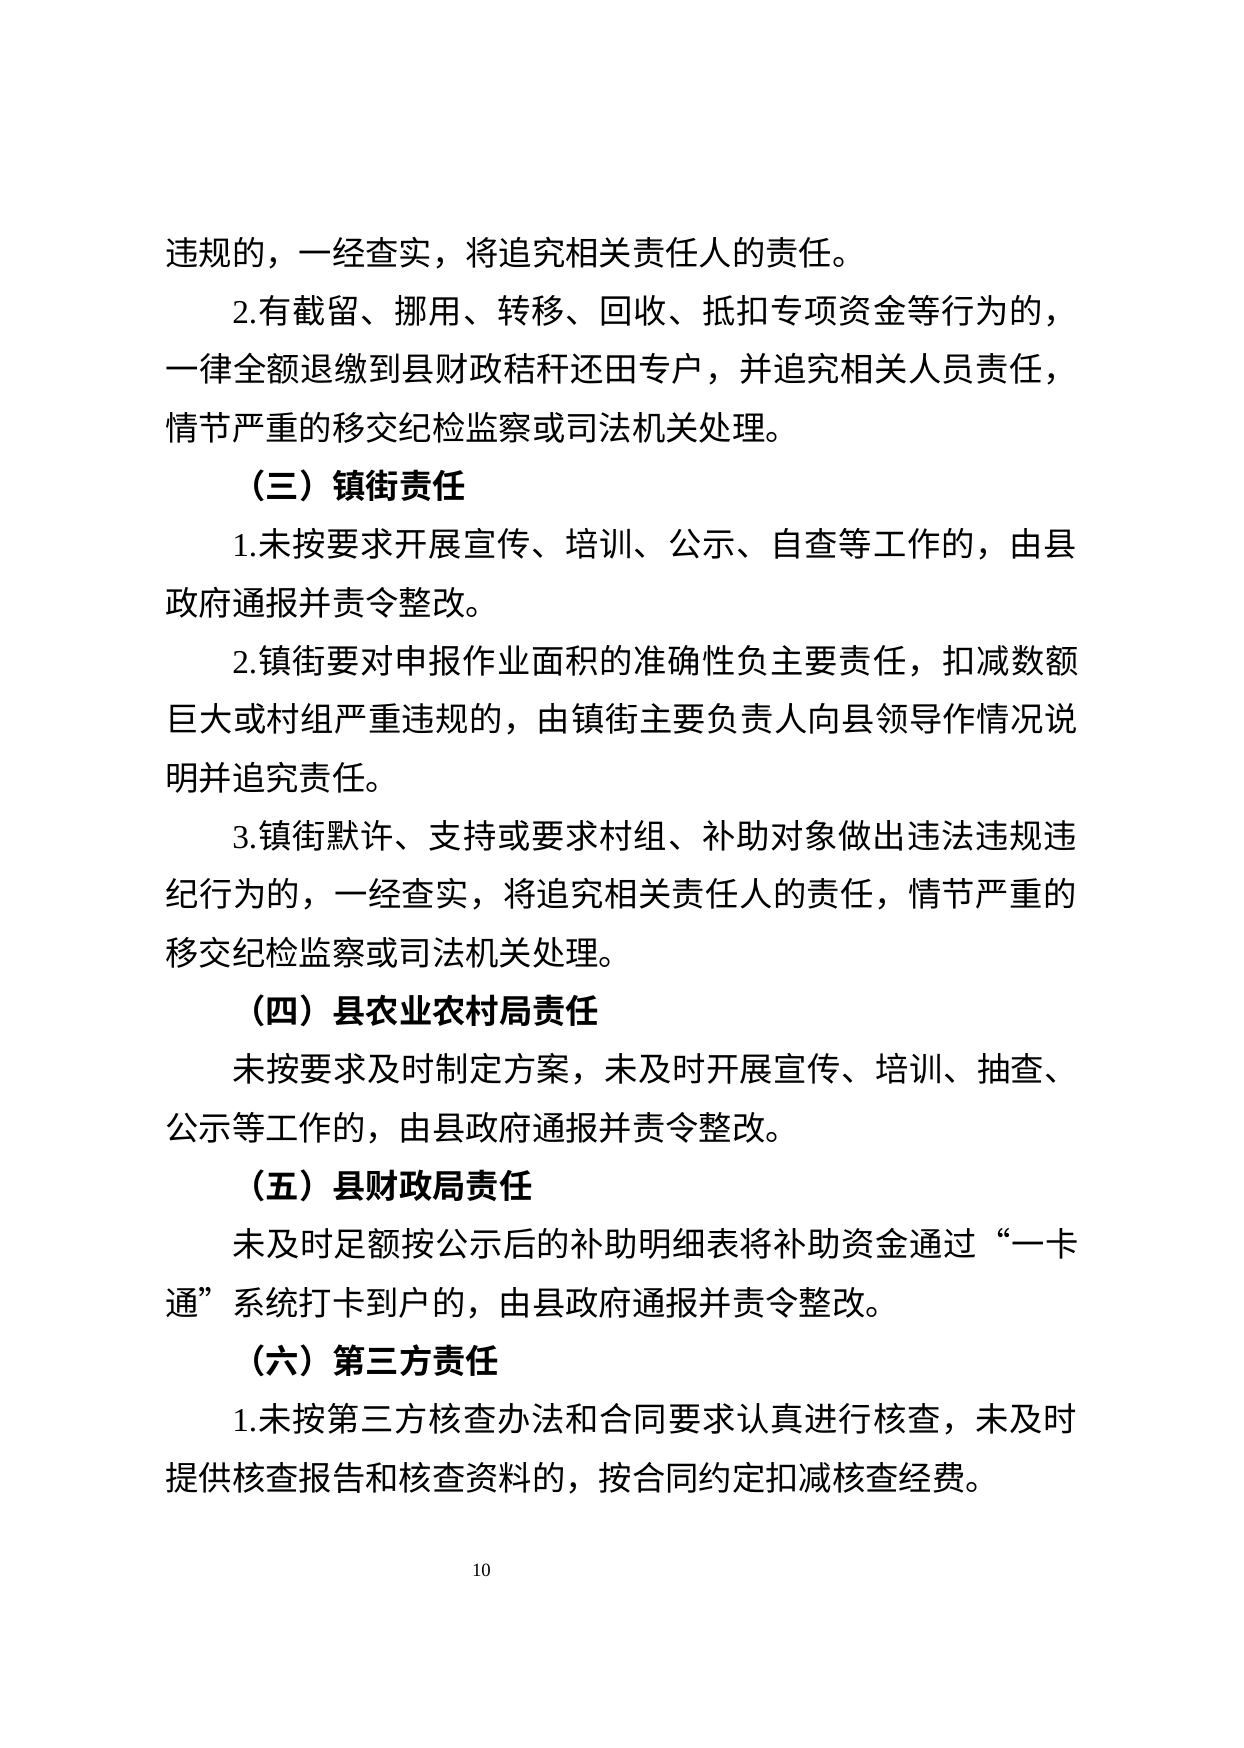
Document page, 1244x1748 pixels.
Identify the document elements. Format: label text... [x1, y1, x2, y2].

text 未及时足额按公示后的补助明细表将补助资金通过“一卡通”系统打卡到户的，由县政府通报并责令整改。 [165, 1210, 1078, 1327]
text （五）县财政局责任 [165, 1152, 1078, 1210]
text （三）镇街责任 [165, 452, 1078, 510]
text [165, 218, 1078, 277]
text 2.有截留、挪用、转移、回收、抵扣专项资金等行为的，一律全额退缴到县财政秸秆还田专户，并追究相关人员责任，情节严重的移交纪检监察或司法机关处理。 [165, 277, 1078, 452]
text 未按要求及时制定方案，未及时开展宣传、培训、抽查、公示等工作的，由县政府通报并责令整改。 [165, 1035, 1078, 1152]
text 1.未按要求开展宣传、培训、公示、自查等工作的，由县政府通报并责令整改。 [165, 510, 1078, 627]
text 3.镇街默许、支持或要求村组、补助对象做出违法违规违纪行为的，一经查实，将追究相关责任人的责任，情节严重的移交纪检监察或司法机关处理。 [165, 802, 1078, 977]
text （四）县农业农村局责任 [165, 977, 1078, 1035]
text （六）第三方责任 [165, 1327, 1078, 1385]
text 1.未按第三方核查办法和合同要求认真进行核查，未及时提供核查报告和核查资料的，按合同约定扣减核查经费。 [165, 1385, 1078, 1502]
text 2.镇街要对申报作业面积的准确性负主要责任，扣减数额巨大或村组严重违规的，由镇街主要负责人向县领导作情况说明并追究责任。 [165, 627, 1078, 802]
